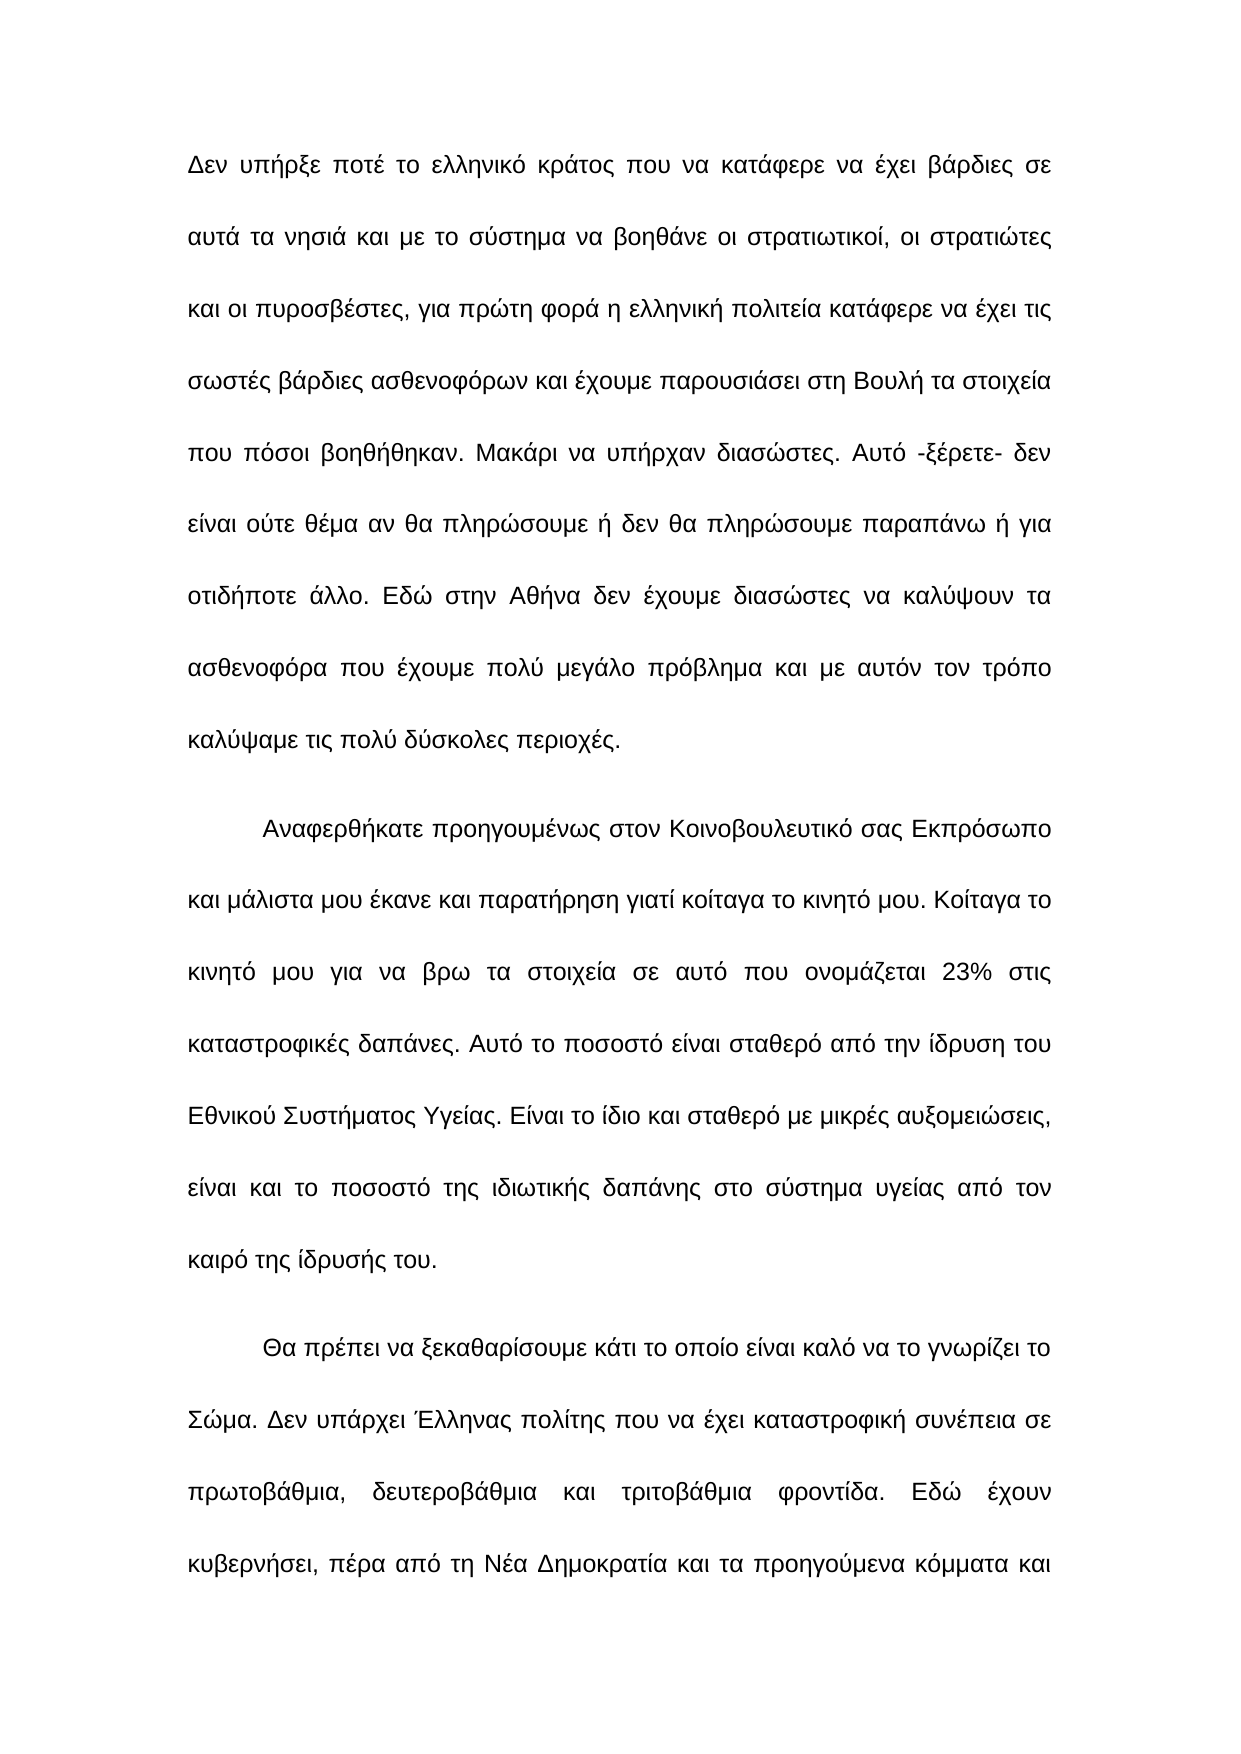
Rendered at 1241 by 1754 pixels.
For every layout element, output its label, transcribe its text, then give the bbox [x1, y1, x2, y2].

text Αναφερθήκατε προηγουμένως στον Κοινοβουλευτικό σας Εκπρόσωπο και μάλιστα μου έκανε και παρατήρηση γιατί κοίταγα το κινητό μου. Κοίταγα το κινητό μου για να βρω τα στοιχεία σε αυτό που ονομάζεται 23% στις καταστροφικές δαπάνες. Αυτό το ποσοστό είναι σταθερό από την ίδρυση του Εθνικού Συστήματος Υγείας. Είναι το ίδιο και σταθερό με μικρές αυξομειώσεις, είναι και το ποσοστό της ιδιωτικής δαπάνης στο σύστημα υγείας από τον καιρό της ίδρυσής του. [187, 813, 1053, 1273]
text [187, 150, 1053, 754]
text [187, 1333, 1053, 1578]
